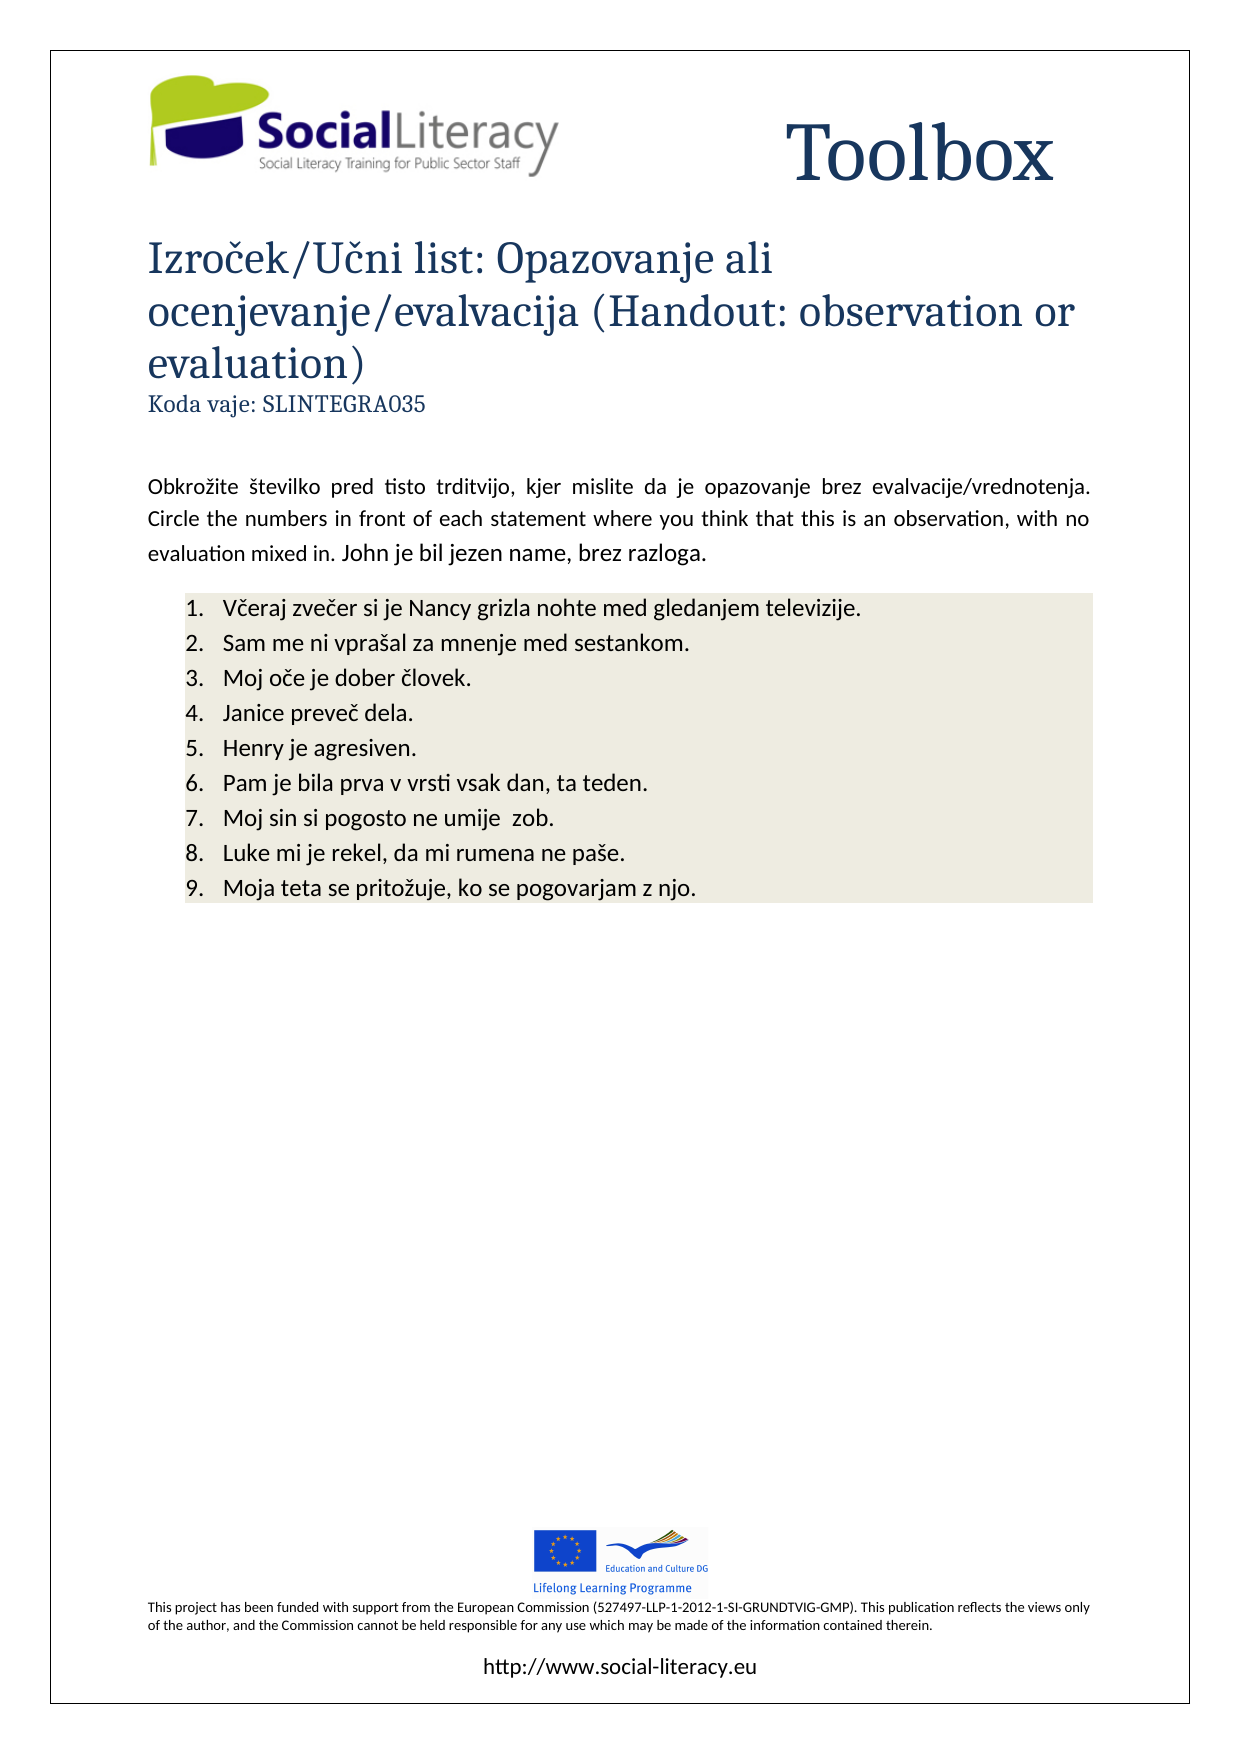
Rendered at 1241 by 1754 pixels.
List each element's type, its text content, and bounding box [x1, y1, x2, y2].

list Luke mi je rekel, da mi rumena ne paše. [185, 838, 1093, 868]
list Henry je agresiven. [185, 733, 1093, 763]
picture [532, 1527, 709, 1599]
text Izroček/Učni list: Opazovanje ali ocenjevanje/evalvacija (Handout: observation or evaluation) [148, 232, 1093, 390]
list Janice preveč dela. [185, 698, 1093, 728]
list Sam me ni vprašal za mnenje med sestankom. [185, 628, 1093, 658]
list Pam je bila prva v vrsti vsak dan, ta teden. [185, 768, 1093, 798]
list Moja teta se pritožuje, ko se pogovarjam z njo. [185, 873, 1093, 903]
list Moj sin si pogosto ne umije zob. [185, 803, 1093, 833]
text Obkrožite številko pred tisto trditvijo, kjer mislite da je opazovanje brez evalvacije/vrednotenja. Circle the numbers in front of each statement where you think that this is an observation, with no evaluation mixed in. John je bil jezen name, brez razloga. [148, 472, 1093, 567]
text Koda vaje: SLINTEGRA035 [148, 390, 1093, 419]
list Moj oče je dober človek. [185, 663, 1093, 693]
list Včeraj zvečer si je Nancy grizla nohte med gledanjem televizije. [185, 593, 1093, 623]
picture [147, 73, 561, 181]
